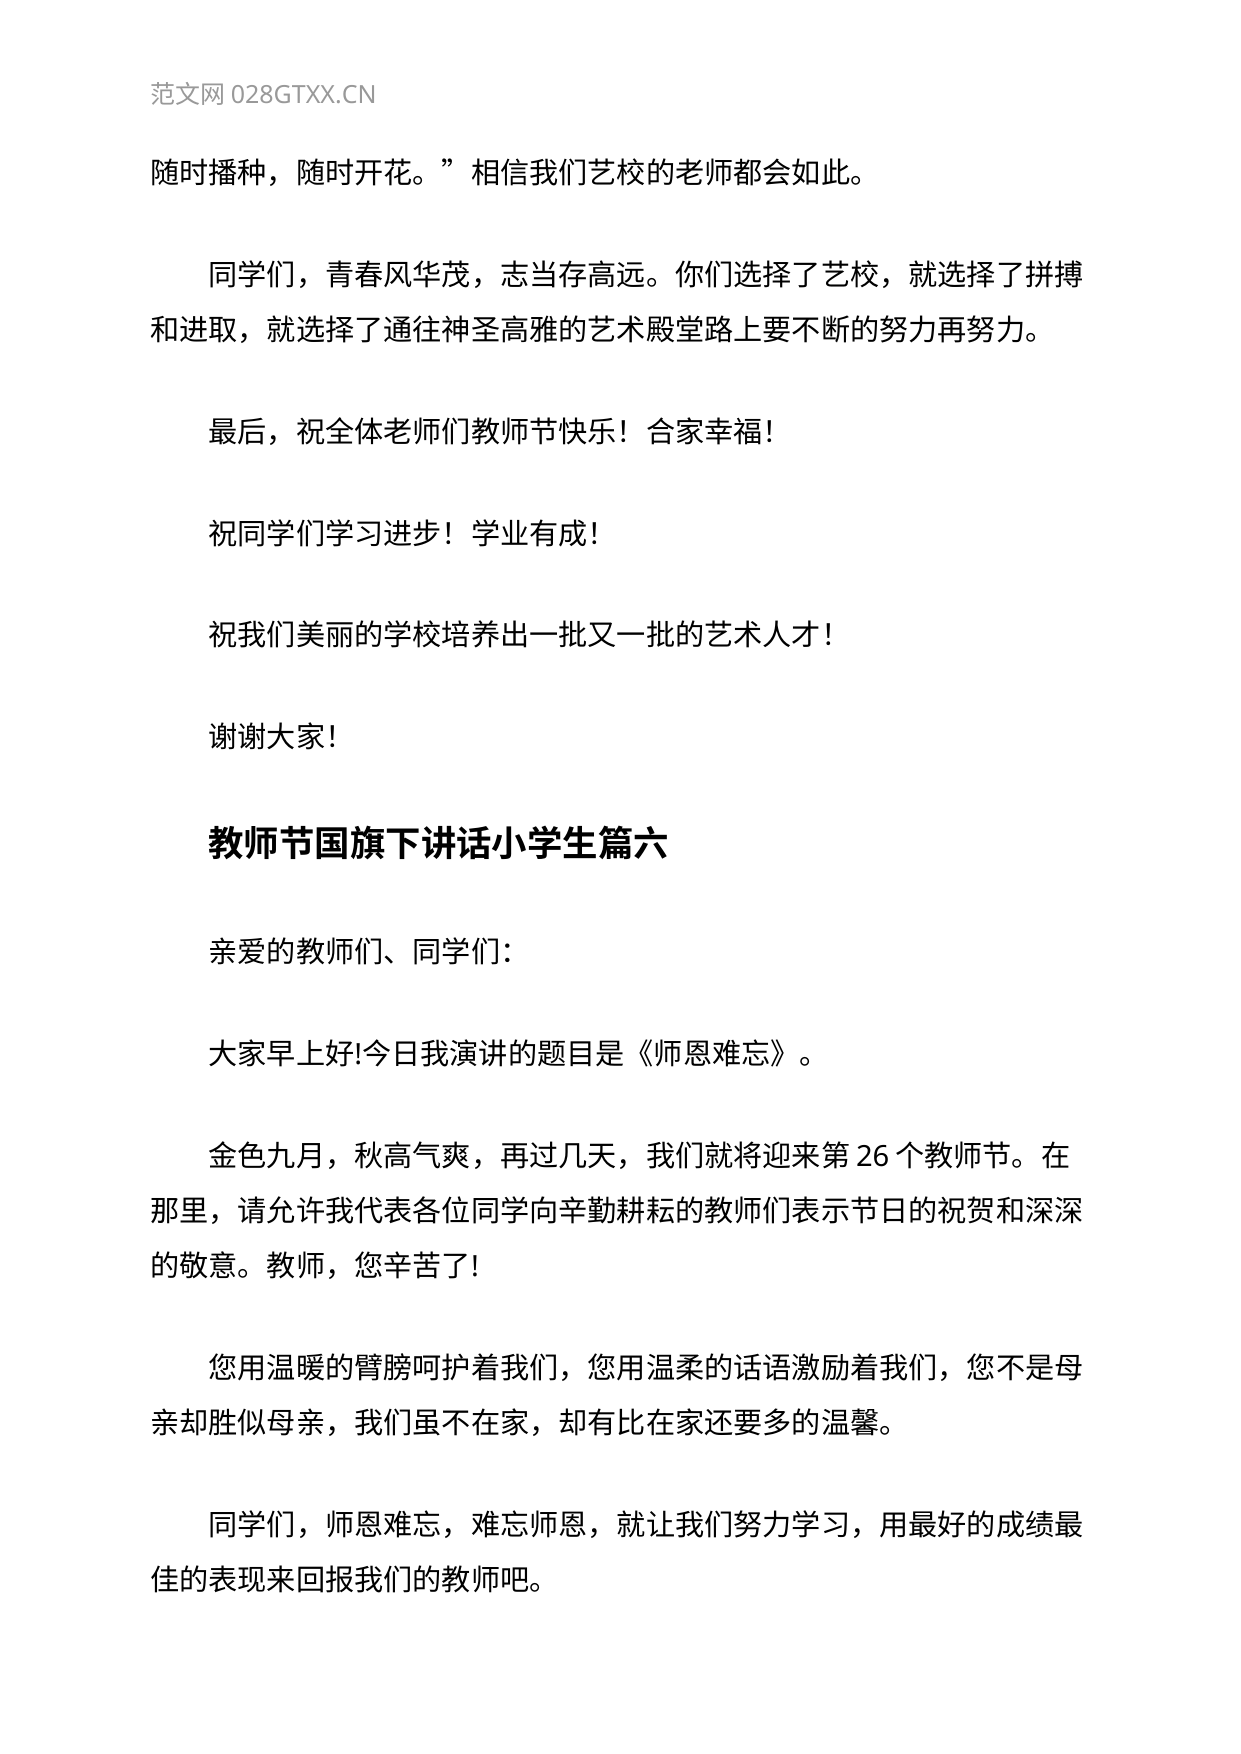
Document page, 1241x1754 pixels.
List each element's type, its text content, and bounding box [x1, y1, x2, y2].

text 同学们，青春风华茂，志当存高远。你们选择了艺校，就选择了拼搏和进取，就选择了通往神圣高雅的艺术殿堂路上要不断的努力再努力。 [150, 252, 1090, 349]
text 您用温暖的臂膀呵护着我们，您用温柔的话语激励着我们，您不是母亲却胜似母亲，我们虽不在家，却有比在家还要多的温馨。 [150, 1344, 1090, 1442]
text 同学们，师恩难忘，难忘师恩，就让我们努力学习，用最好的成绩最佳的表现来回报我们的教师吧。 [150, 1501, 1090, 1598]
text 亲爱的教师们、同学们： [150, 929, 1090, 971]
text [150, 150, 1090, 192]
text 教师节国旗下讲话小学生篇六 [150, 816, 1090, 867]
text 祝我们美丽的学校培养出一批又一批的艺术人才！ [150, 612, 1090, 654]
text 谢谢大家！ [150, 714, 1090, 756]
text 祝同学们学习进步！学业有成！ [150, 510, 1090, 552]
text 金色九月，秋高气爽，再过几天，我们就将迎来第26个教师节。在那里，请允许我代表各位同学向辛勤耕耘的教师们表示节日的祝贺和深深的敬意。教师，您辛苦了! [150, 1133, 1090, 1285]
text 最后，祝全体老师们教师节快乐！合家幸福！ [150, 408, 1090, 451]
text 大家早上好!今日我演讲的题目是《师恩难忘》。 [150, 1031, 1090, 1073]
